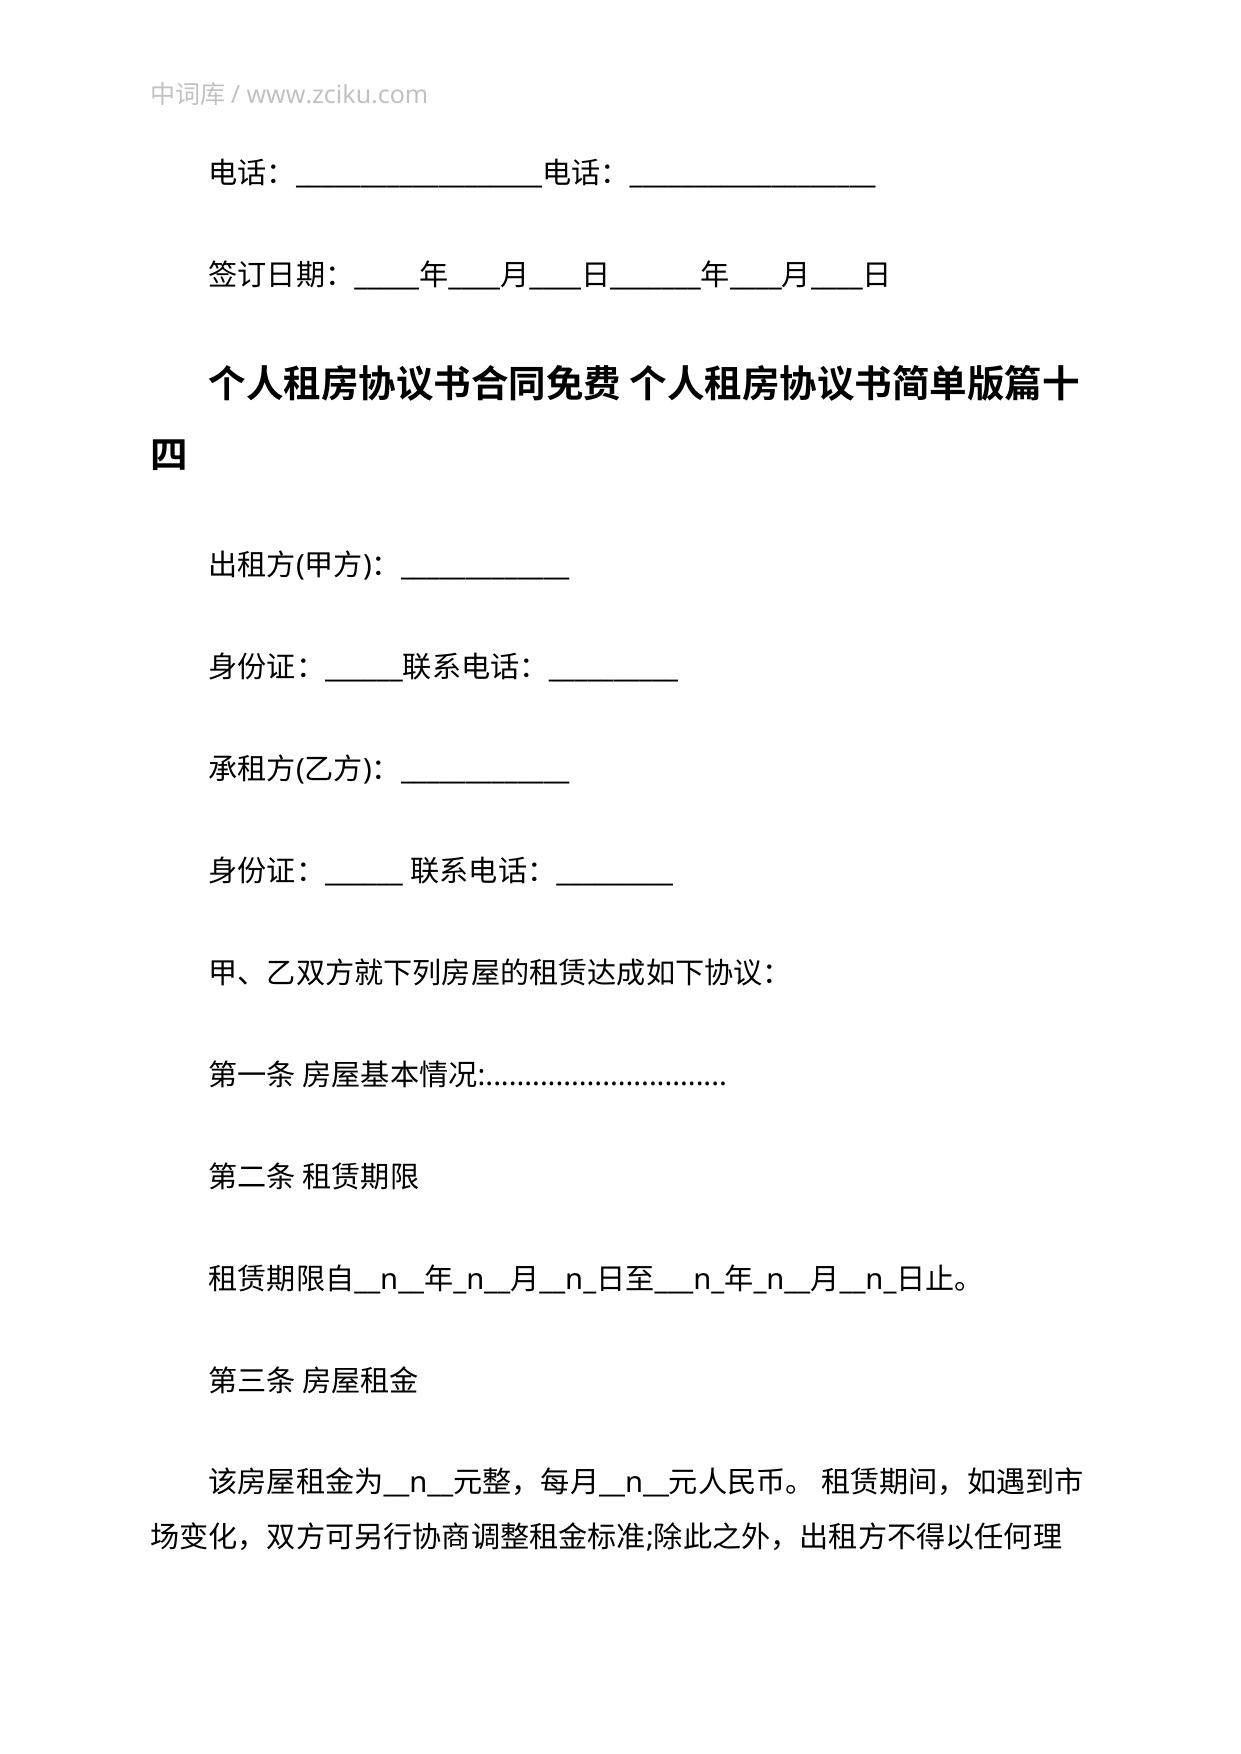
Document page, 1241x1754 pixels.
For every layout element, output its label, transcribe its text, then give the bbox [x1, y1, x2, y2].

text 身份证：______联系电话：__________ [150, 644, 1090, 686]
text 身份证：______ 联系电话：_________ [150, 848, 1090, 890]
text 第一条 房屋基本情况:............................... [150, 1052, 1090, 1094]
text 甲、乙双方就下列房屋的租赁达成如下协议： [150, 950, 1090, 992]
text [150, 1459, 1090, 1556]
text 第三条 房屋租金 [150, 1357, 1090, 1399]
text 个人租房协议书合同免费 个人租房协议书简单版篇十四 [150, 354, 1090, 479]
text 承租方(乙方)：_____________ [150, 746, 1090, 788]
text 电话：___________________电话：___________________ [150, 150, 1090, 192]
text 出租方(甲方)：_____________ [150, 542, 1090, 584]
text 租赁期限自__n__年_n__月__n_日至___n_年_n__月__n_日止。 [150, 1255, 1090, 1298]
text 签订日期：_____年____月____日_______年____月____日 [150, 252, 1090, 294]
text 第二条 租赁期限 [150, 1153, 1090, 1196]
